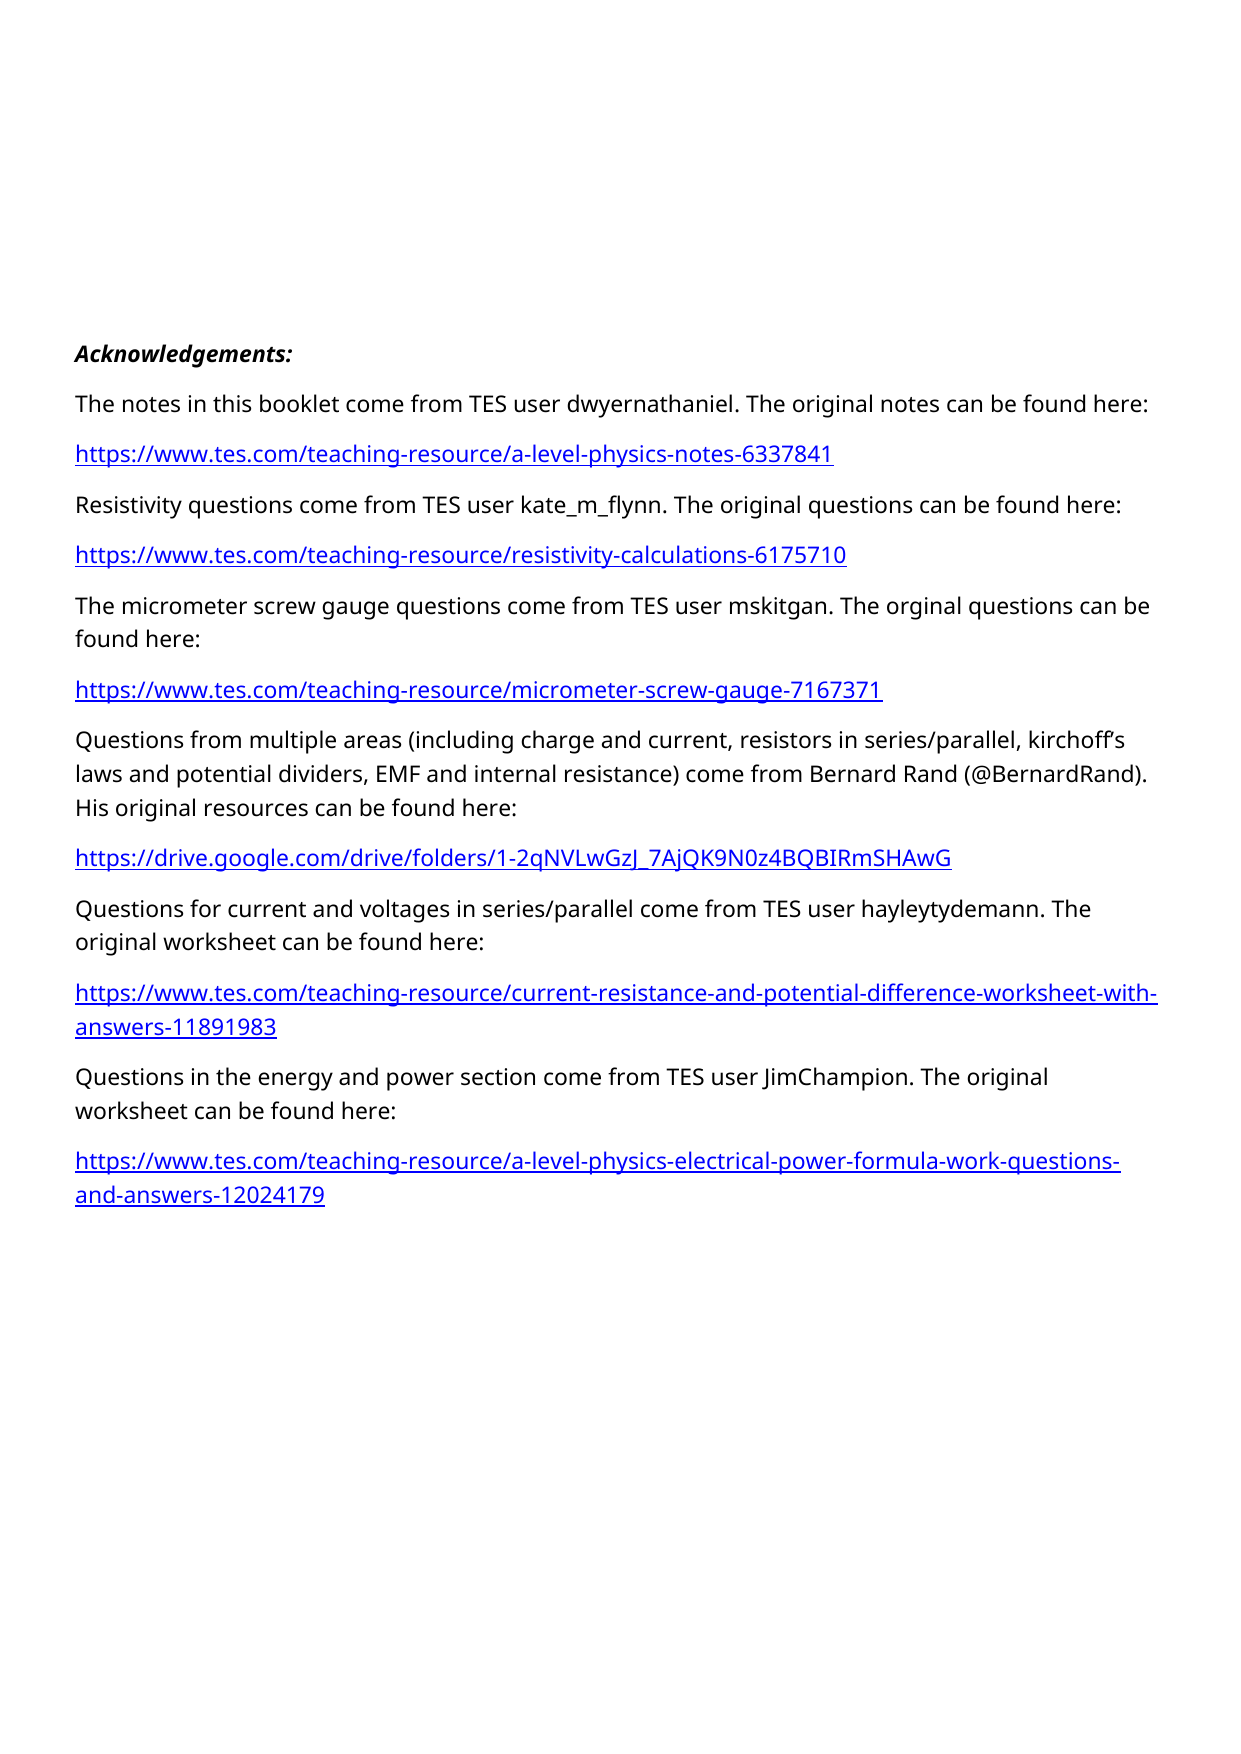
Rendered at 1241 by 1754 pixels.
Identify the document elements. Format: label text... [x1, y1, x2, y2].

text https://www.tes.com/teaching-resource/a-level-physics-notes-6337841 [75, 438, 1165, 469]
text The micrometer screw gauge questions come from TES user mskitgan. The orginal questions can be found here: [75, 589, 1165, 654]
text https://drive.google.com/drive/folders/1-2qNVLwGzJ_7AjQK9N0z4BQBIRmSHAwG [75, 842, 1165, 873]
text Questions from multiple areas (including charge and current, resistors in series/parallel, kirchoff’s laws and potential dividers, EMF and internal resistance) come from Bernard Rand (@BernardRand). His original resources can be found here: [75, 724, 1165, 823]
text Questions for current and voltages in series/parallel come from TES user hayleytydemann. The original worksheet can be found here: [75, 892, 1165, 957]
text https://www.tes.com/teaching-resource/resistivity-calculations-6175710 [75, 539, 1165, 570]
text Resistivity questions come from TES user kate_m_flynn. The original questions can be found here: [75, 489, 1165, 520]
text https://www.tes.com/teaching-resource/micrometer-screw-gauge-7167371 [75, 674, 1165, 705]
text The notes in this booklet come from TES user dwyernathaniel. The original notes can be found here: [75, 388, 1165, 419]
text Questions in the energy and power section come from TES user JimChampion. The original worksheet can be found here: [75, 1061, 1165, 1126]
text https://www.tes.com/teaching-resource/current-resistance-and-potential-difference-worksheet-with-answers-11891983 [75, 977, 1165, 1042]
text Acknowledgements: [75, 337, 1165, 369]
text https://www.tes.com/teaching-resource/a-level-physics-electrical-power-formula-work-questions-and-answers-12024179 [75, 1145, 1165, 1210]
